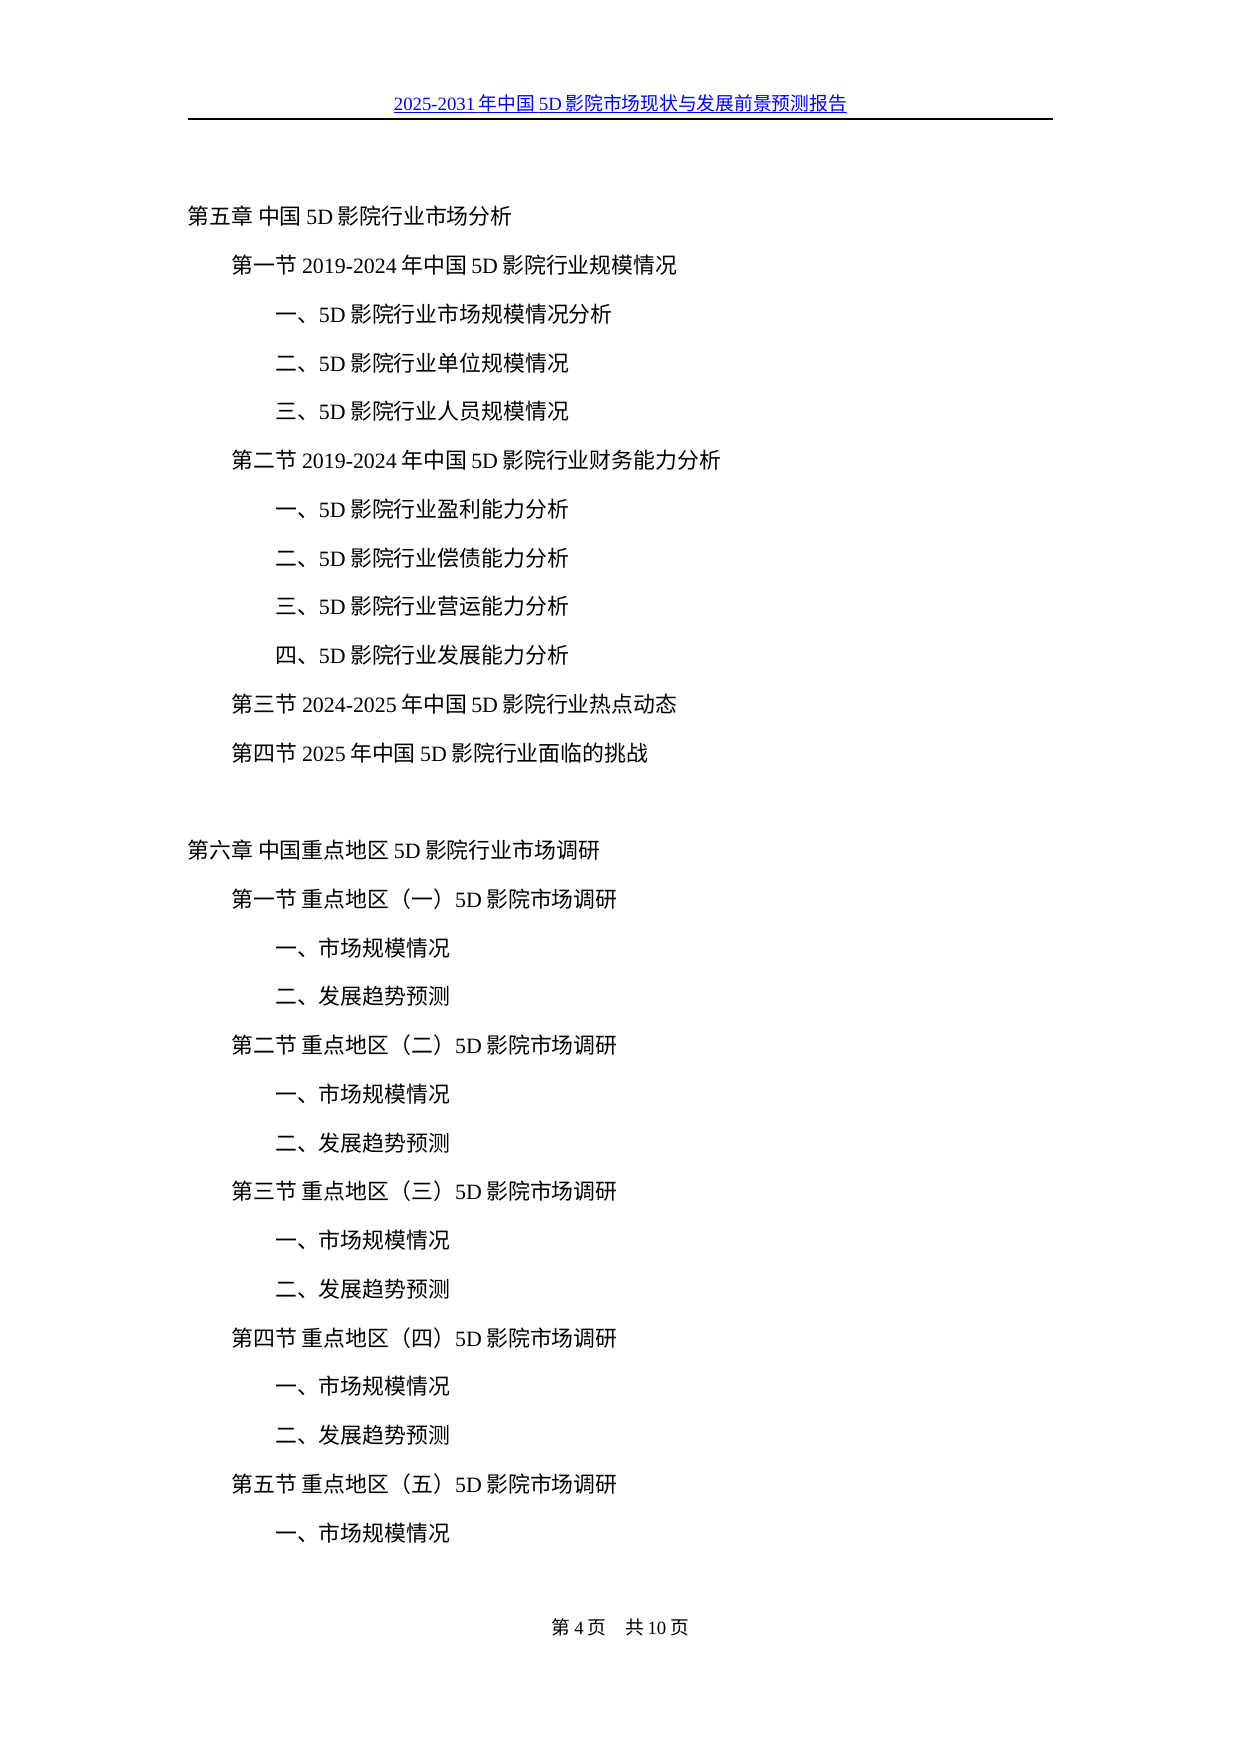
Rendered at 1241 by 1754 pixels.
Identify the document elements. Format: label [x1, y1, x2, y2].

text [187, 150, 1053, 1548]
